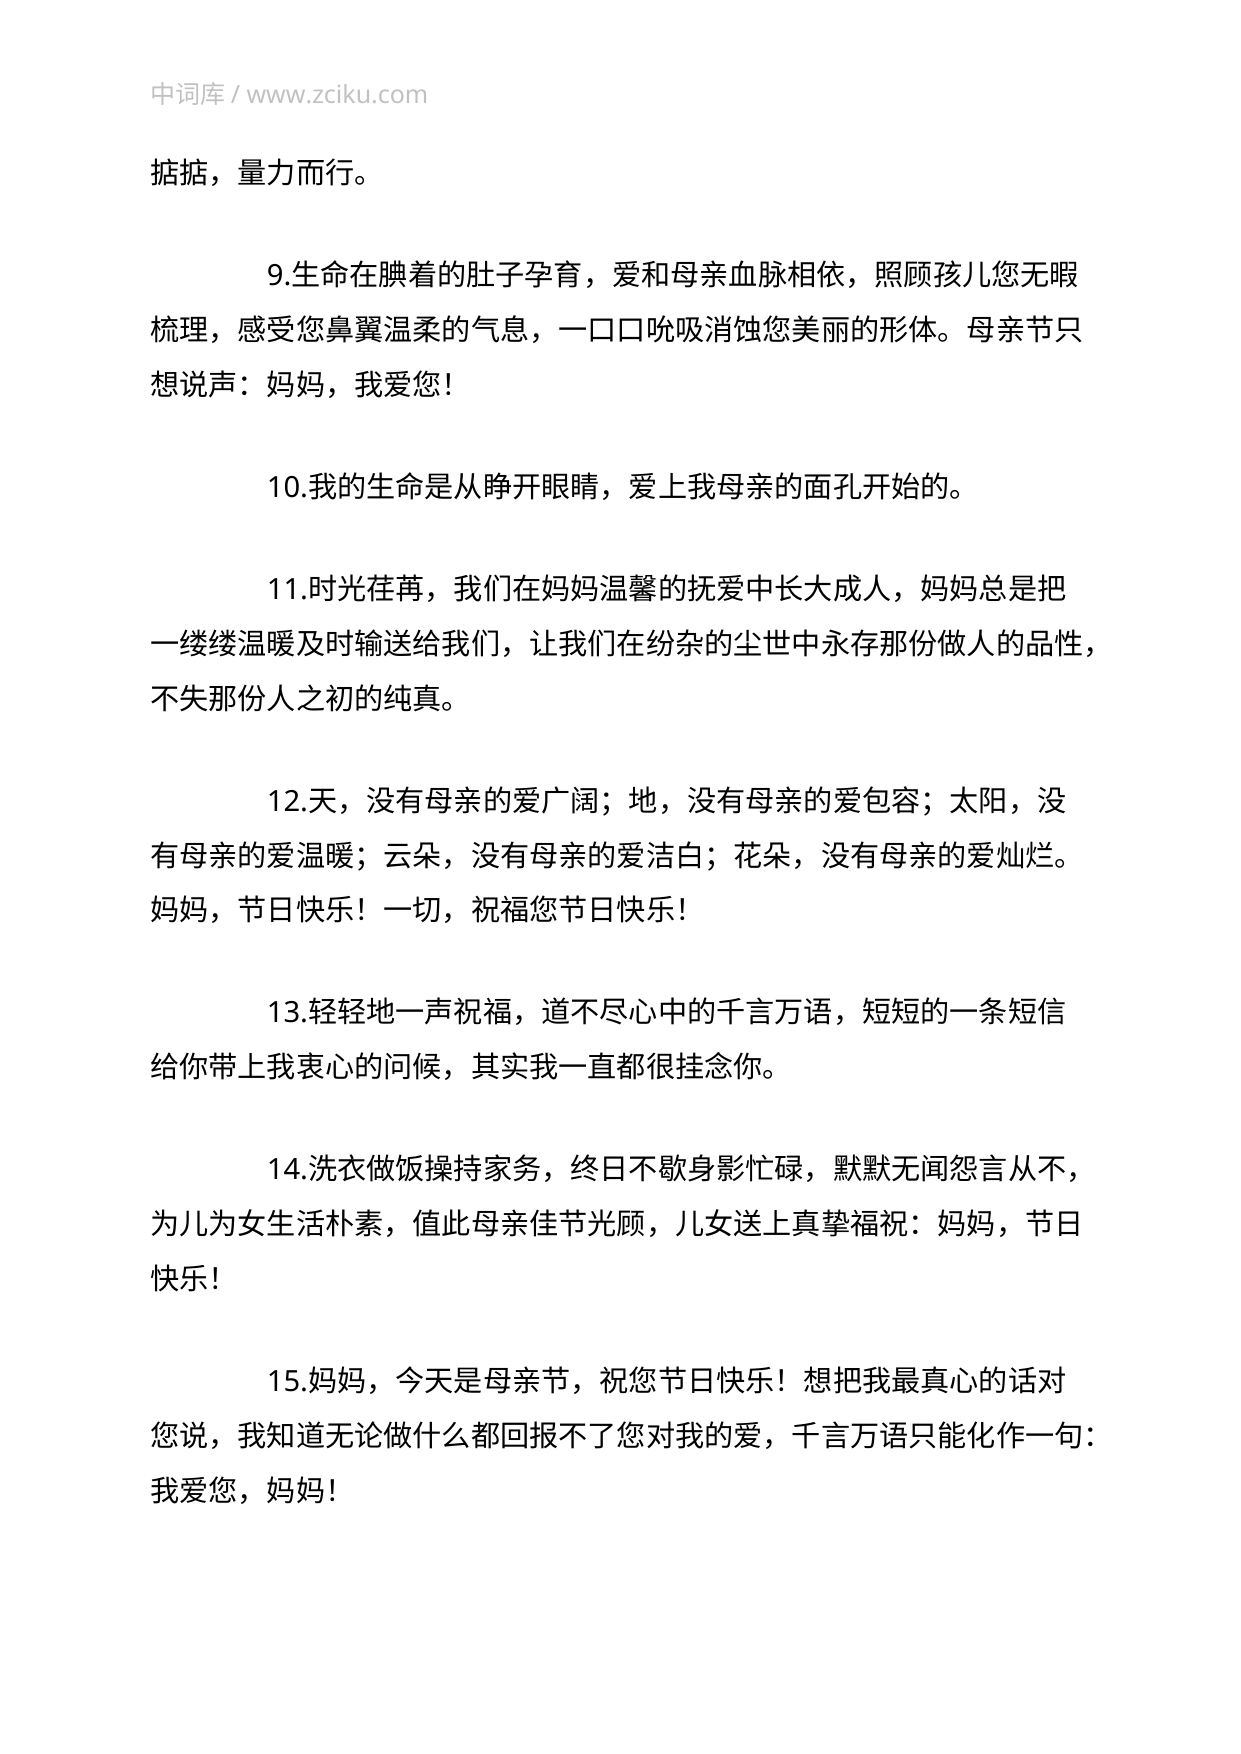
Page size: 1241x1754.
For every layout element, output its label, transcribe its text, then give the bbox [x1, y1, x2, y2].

text 12.天，没有母亲的爱广阔；地，没有母亲的爱包容；太阳，没有母亲的爱温暖；云朵，没有母亲的爱洁白；花朵，没有母亲的爱灿烂。妈妈，节日快乐！一切，祝福您节日快乐！ [150, 777, 1090, 929]
text 15.妈妈，今天是母亲节，祝您节日快乐！想把我最真心的话对您说，我知道无论做什么都回报不了您对我的爱，千言万语只能化作一句：我爱您，妈妈！ [150, 1357, 1090, 1509]
text 13.轻轻地一声祝福，道不尽心中的千言万语，短短的一条短信给你带上我衷心的问候，其实我一直都很挂念你。 [150, 989, 1090, 1086]
text 9.生命在腆着的肚子孕育，爱和母亲血脉相依，照顾孩儿您无暇梳理，感受您鼻翼温柔的气息，一口口吮吸消蚀您美丽的形体。母亲节只想说声：妈妈，我爱您！ [150, 252, 1090, 404]
text 11.时光荏苒，我们在妈妈温馨的抚爱中长大成人，妈妈总是把一缕缕温暖及时输送给我们，让我们在纷杂的尘世中永存那份做人的品性，不失那份人之初的纯真。 [150, 565, 1090, 718]
text 14.洗衣做饭操持家务，终日不歇身影忙碌，默默无闻怨言从不，为儿为女生活朴素，值此母亲佳节光顾，儿女送上真挚福祝：妈妈，节日快乐！ [150, 1146, 1090, 1298]
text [150, 150, 1090, 192]
text 10.我的生命是从睁开眼睛，爱上我母亲的面孔开始的。 [150, 463, 1090, 506]
